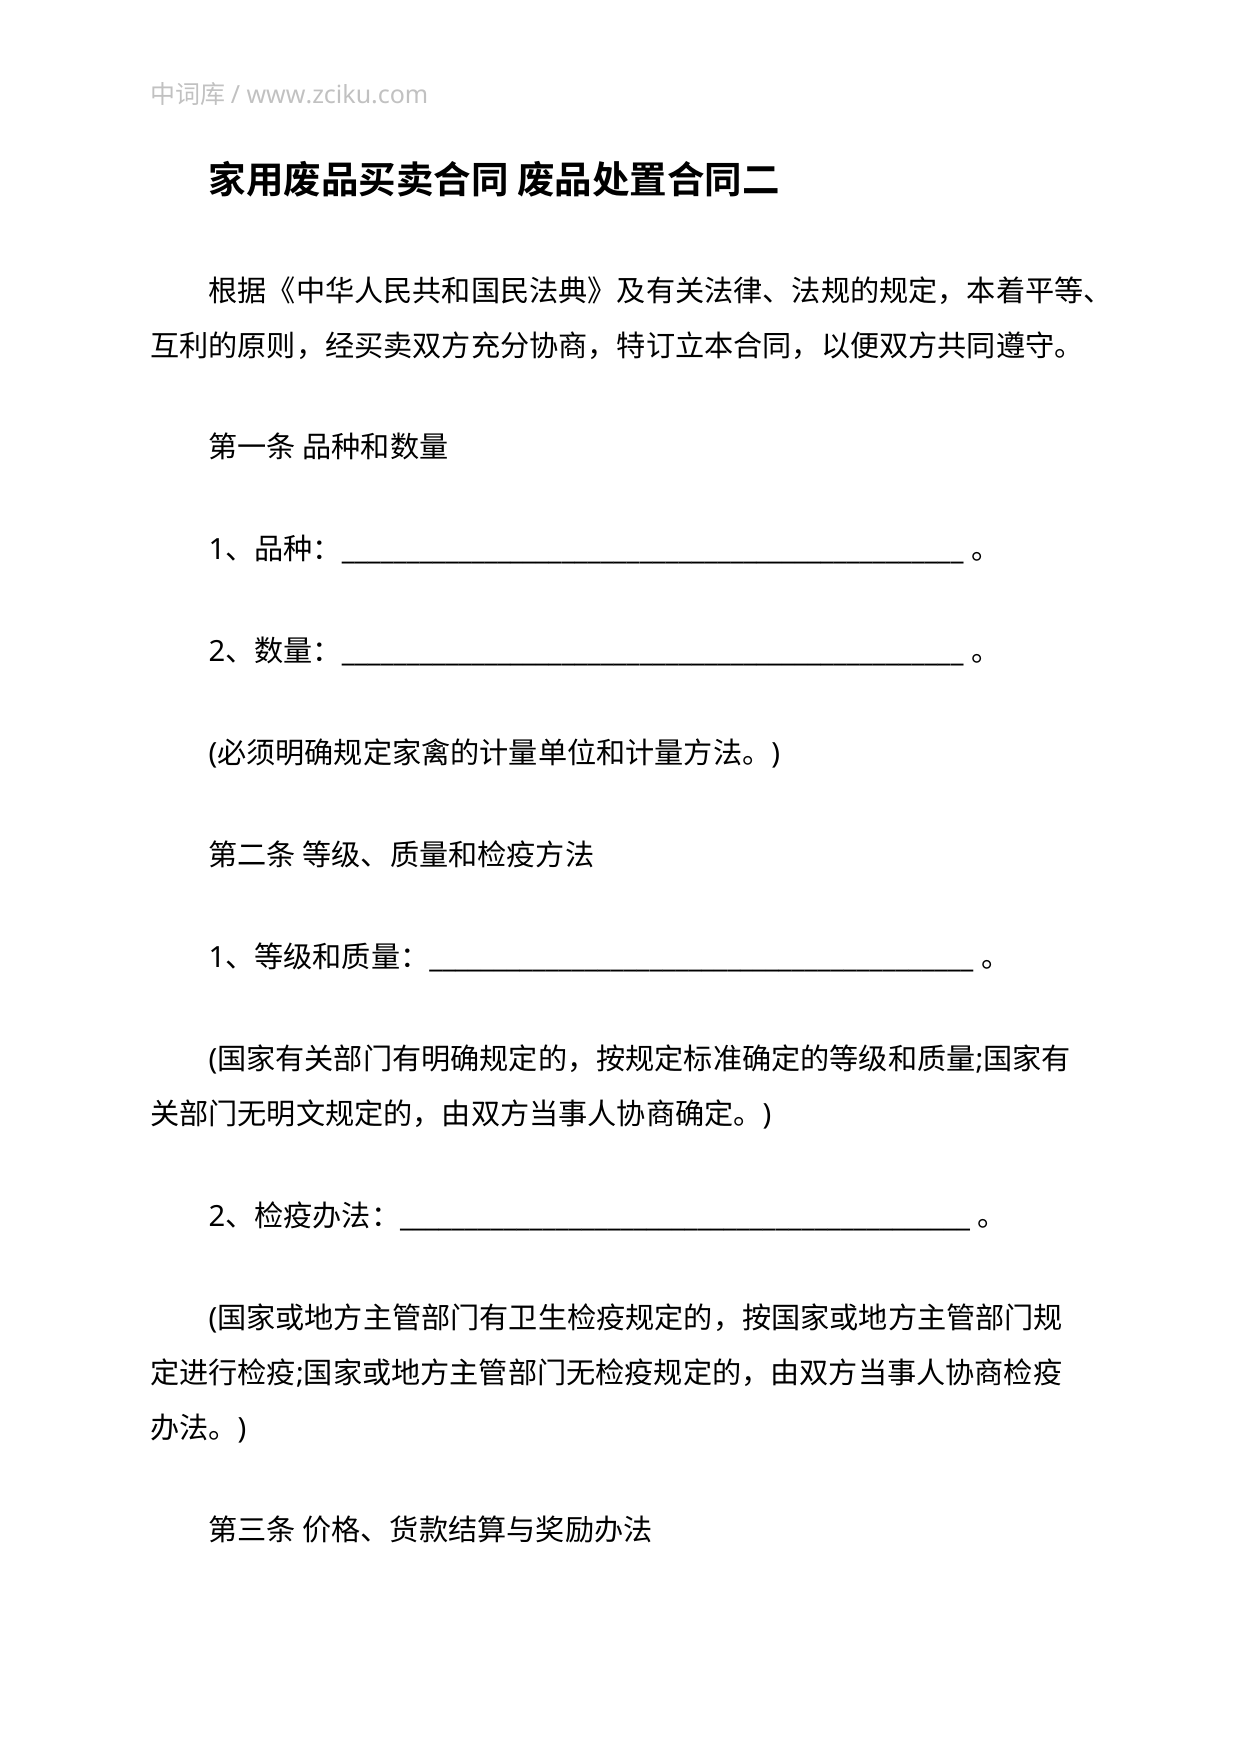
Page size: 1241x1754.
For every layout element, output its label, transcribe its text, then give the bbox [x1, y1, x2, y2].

text (必须明确规定家禽的计量单位和计量方法。) [150, 730, 1090, 772]
text 2、检疫办法：____________________________________________ 。 [150, 1192, 1090, 1235]
text 第二条 等级、质量和检疫方法 [150, 832, 1090, 874]
text 1、品种：________________________________________________ 。 [150, 526, 1090, 568]
text 根据《中华人民共和国民法典》及有关法律、法规的规定，本着平等、互利的原则，经买卖双方充分协商，特订立本合同，以便双方共同遵守。 [150, 267, 1090, 364]
text 第一条 品种和数量 [150, 424, 1090, 466]
text 家用废品买卖合同 废品处置合同二 [150, 150, 1090, 204]
text 1、等级和质量：__________________________________________ 。 [150, 933, 1090, 976]
text (国家或地方主管部门有卫生检疫规定的，按国家或地方主管部门规定进行检疫;国家或地方主管部门无检疫规定的，由双方当事人协商检疫办法。) [150, 1294, 1090, 1447]
text (国家有关部门有明确规定的，按规定标准确定的等级和质量;国家有关部门无明文规定的，由双方当事人协商确定。) [150, 1036, 1090, 1133]
text 2、数量：________________________________________________ 。 [150, 628, 1090, 670]
text 第三条 价格、货款结算与奖励办法 [150, 1506, 1090, 1549]
